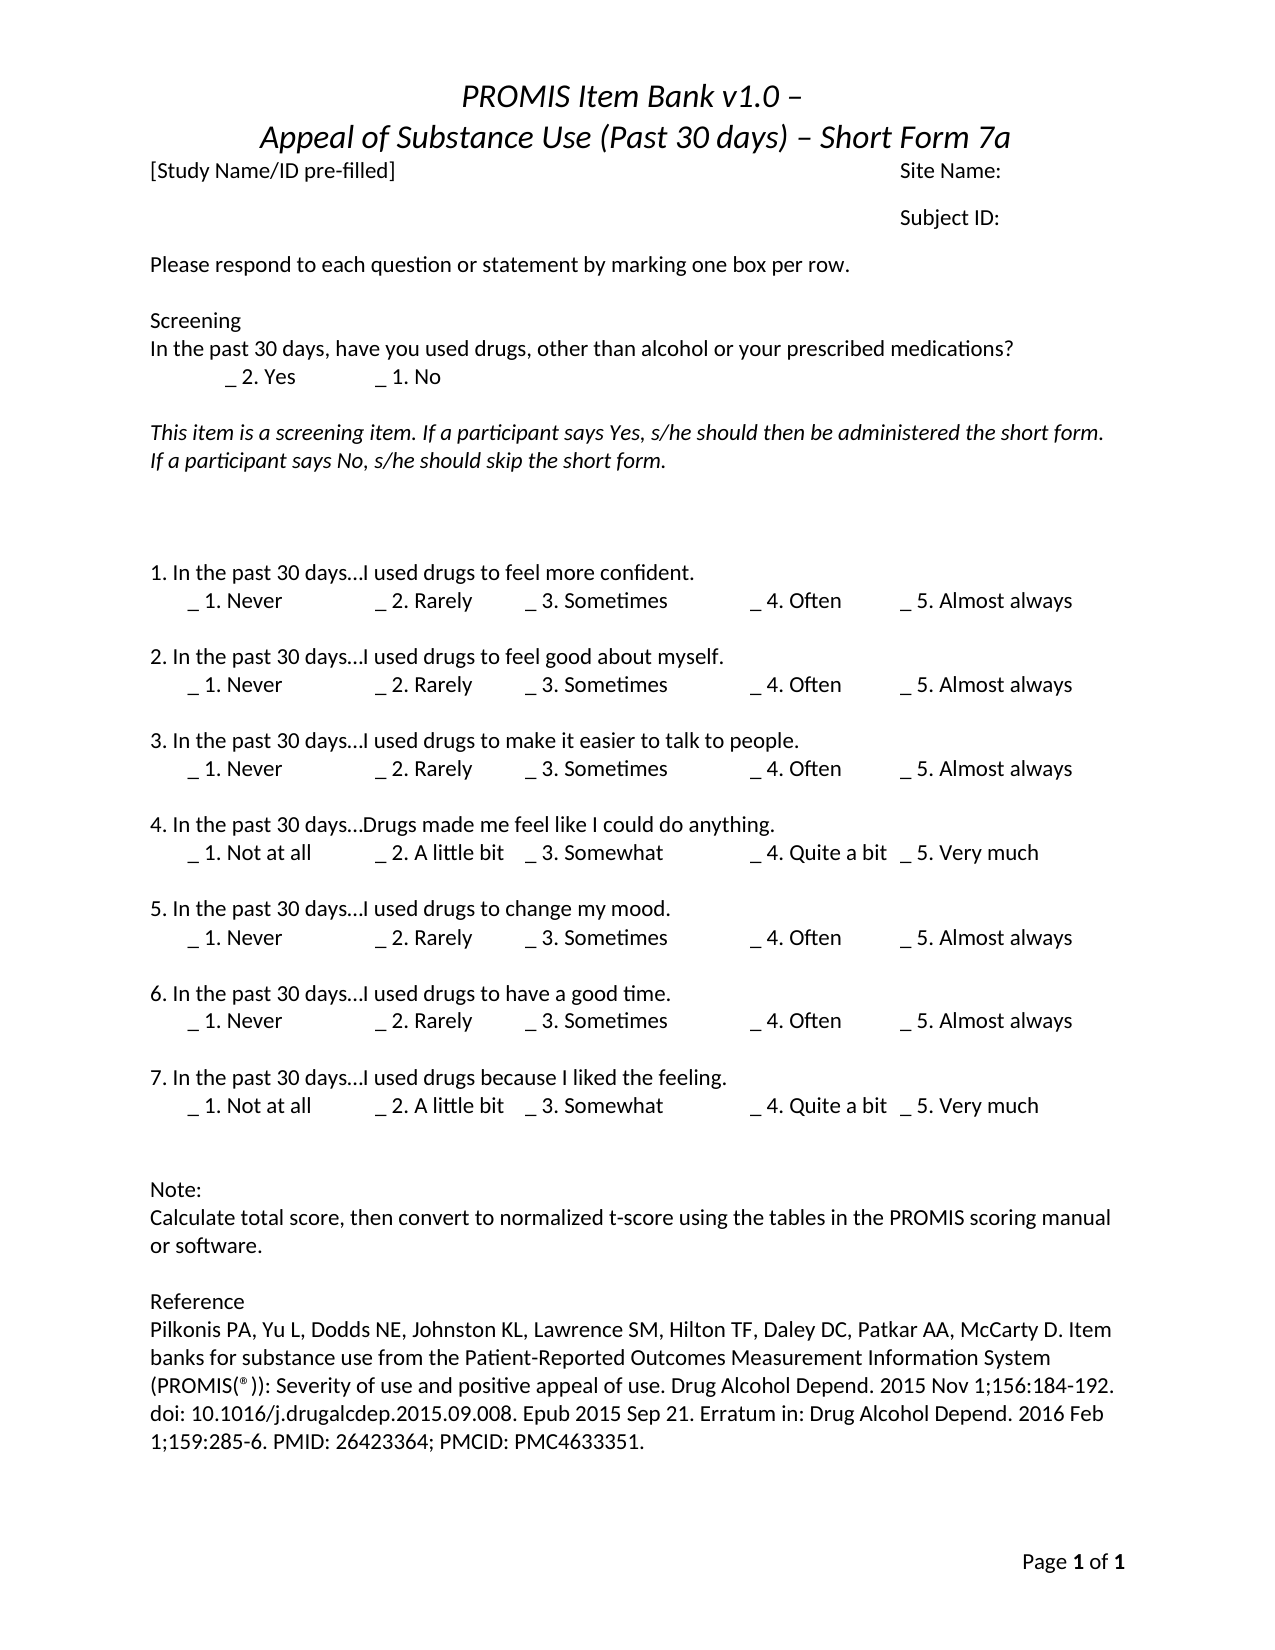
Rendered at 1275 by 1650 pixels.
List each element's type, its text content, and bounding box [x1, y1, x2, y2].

text Reference [150, 1287, 1125, 1315]
text This item is a screening item. If a participant says Yes, s/he should then be administered the short form. If a participant says No, s/he should skip the short form. [150, 418, 1125, 474]
text _ 1. Not at all _ 2. A little bit _ 3. Somewhat _ 4. Quite a bit _ 5. Very much [187, 1091, 1125, 1119]
text _ 2. Yes _ 1. No [150, 362, 1125, 390]
text Pilkonis PA, Yu L, Dodds NE, Johnston KL, Lawrence SM, Hilton TF, Daley DC, Patkar AA, McCarty D. Item banks for substance use from the Patient-Reported Outcomes Measurement Information System (PROMIS(®)): Severity of use and positive appeal of use. Drug Alcohol Depend. 2015 Nov 1;156:184-192. doi: 10.1016/j.drugalcdep.2015.09.008. Epub 2015 Sep 21. Erratum in: Drug Alcohol Depend. 2016 Feb 1;159:285-6. PMID: 26423364; PMCID: PMC4633351. [150, 1315, 1125, 1455]
text _ 1. Never _ 2. Rarely _ 3. Sometimes _ 4. Often _ 5. Almost always [187, 923, 1125, 951]
text 6. In the past 30 days…I used drugs to have a good time. [150, 979, 1125, 1007]
text Calculate total score, then convert to normalized t-score using the tables in the PROMIS scoring manual or software. [150, 1203, 1125, 1259]
text Screening [150, 306, 1125, 334]
text _ 1. Never _ 2. Rarely _ 3. Sometimes _ 4. Often _ 5. Almost always [187, 586, 1125, 614]
text 1. In the past 30 days…I used drugs to feel more confident. [150, 558, 1125, 586]
text _ 1. Never _ 2. Rarely _ 3. Sometimes _ 4. Often _ 5. Almost always [187, 1007, 1125, 1035]
text _ 1. Never _ 2. Rarely _ 3. Sometimes _ 4. Often _ 5. Almost always [187, 754, 1125, 782]
text 2. In the past 30 days…I used drugs to feel good about myself. [150, 642, 1125, 670]
text 5. In the past 30 days…I used drugs to change my mood. [150, 894, 1125, 923]
text Please respond to each question or statement by marking one box per row. [150, 250, 1125, 278]
text 3. In the past 30 days…I used drugs to make it easier to talk to people. [150, 726, 1125, 754]
text In the past 30 days, have you used drugs, other than alcohol or your prescribed medications? [150, 334, 1125, 362]
text _ 1. Never _ 2. Rarely _ 3. Sometimes _ 4. Often _ 5. Almost always [187, 670, 1125, 698]
text 4. In the past 30 days…Drugs made me feel like I could do anything. [150, 811, 1125, 838]
text Note: [150, 1175, 1125, 1203]
text 7. In the past 30 days…I used drugs because I liked the feeling. [150, 1063, 1125, 1091]
text _ 1. Not at all _ 2. A little bit _ 3. Somewhat _ 4. Quite a bit _ 5. Very much [187, 838, 1125, 867]
